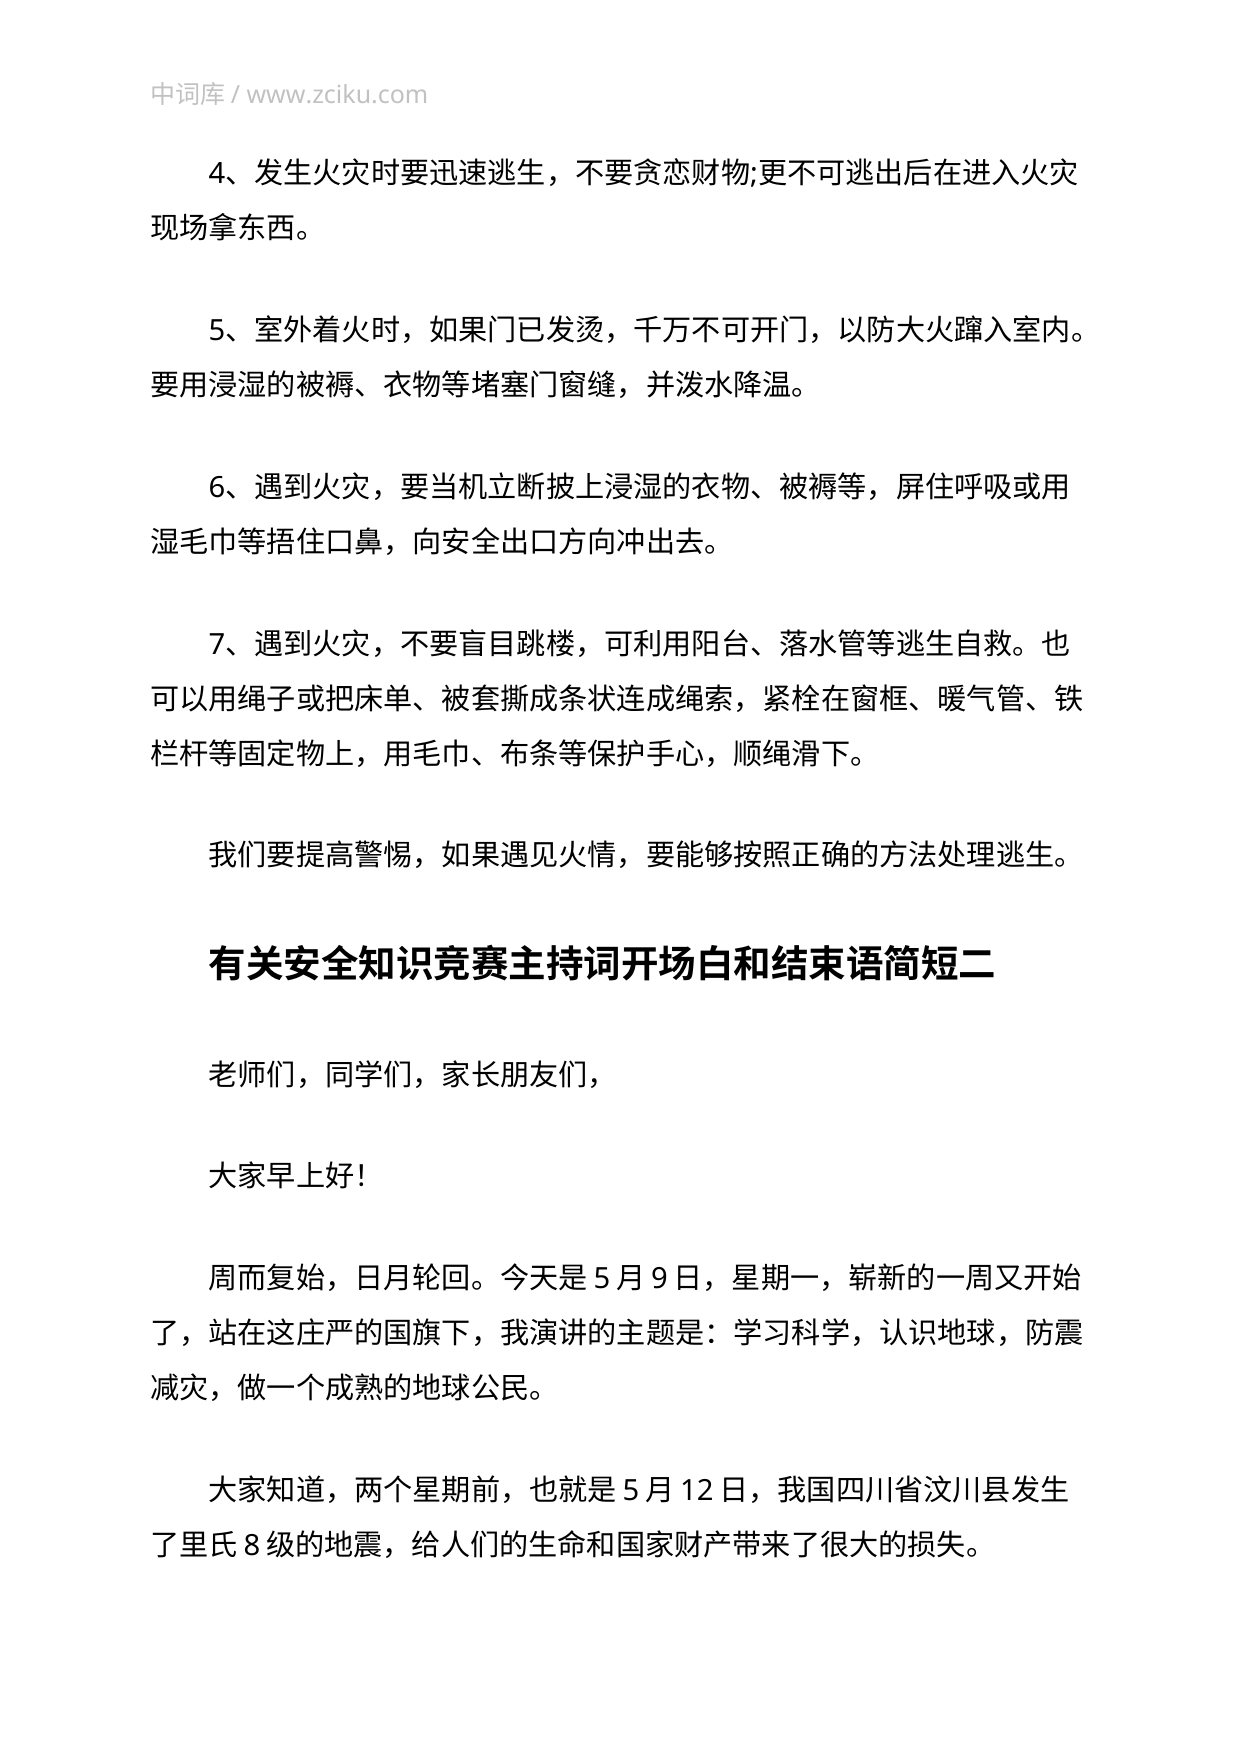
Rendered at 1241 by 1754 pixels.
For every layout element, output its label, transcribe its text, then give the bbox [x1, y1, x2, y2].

text 有关安全知识竞赛主持词开场白和结束语简短二 [150, 934, 1090, 988]
text 7、遇到火灾，不要盲目跳楼，可利用阳台、落水管等逃生自救。也可以用绳子或把床单、被套撕成条状连成绳索，紧栓在窗框、暖气管、铁栏杆等固定物上，用毛巾、布条等保护手心，顺绳滑下。 [150, 620, 1090, 772]
text 周而复始，日月轮回。今天是5月9日，星期一，崭新的一周又开始了，站在这庄严的国旗下，我演讲的主题是：学习科学，认识地球，防震减灾，做一个成熟的地球公民。 [150, 1255, 1090, 1407]
text 大家知道，两个星期前，也就是5月12日，我国四川省汶川县发生了里氏8级的地震，给人们的生命和国家财产带来了很大的损失。 [150, 1466, 1090, 1564]
text 大家早上好！ [150, 1153, 1090, 1195]
text 老师们，同学们，家长朋友们， [150, 1051, 1090, 1093]
text 我们要提高警惕，如果遇见火情，要能够按照正确的方法处理逃生。 [150, 832, 1090, 874]
text 4、发生火灾时要迅速逃生，不要贪恋财物;更不可逃出后在进入火灾现场拿东西。 [150, 150, 1090, 247]
text 5、室外着火时，如果门已发烫，千万不可开门，以防大火蹿入室内。要用浸湿的被褥、衣物等堵塞门窗缝，并泼水降温。 [150, 307, 1090, 404]
text 6、遇到火灾，要当机立断披上浸湿的衣物、被褥等，屏住呼吸或用湿毛巾等捂住口鼻，向安全出口方向冲出去。 [150, 463, 1090, 561]
